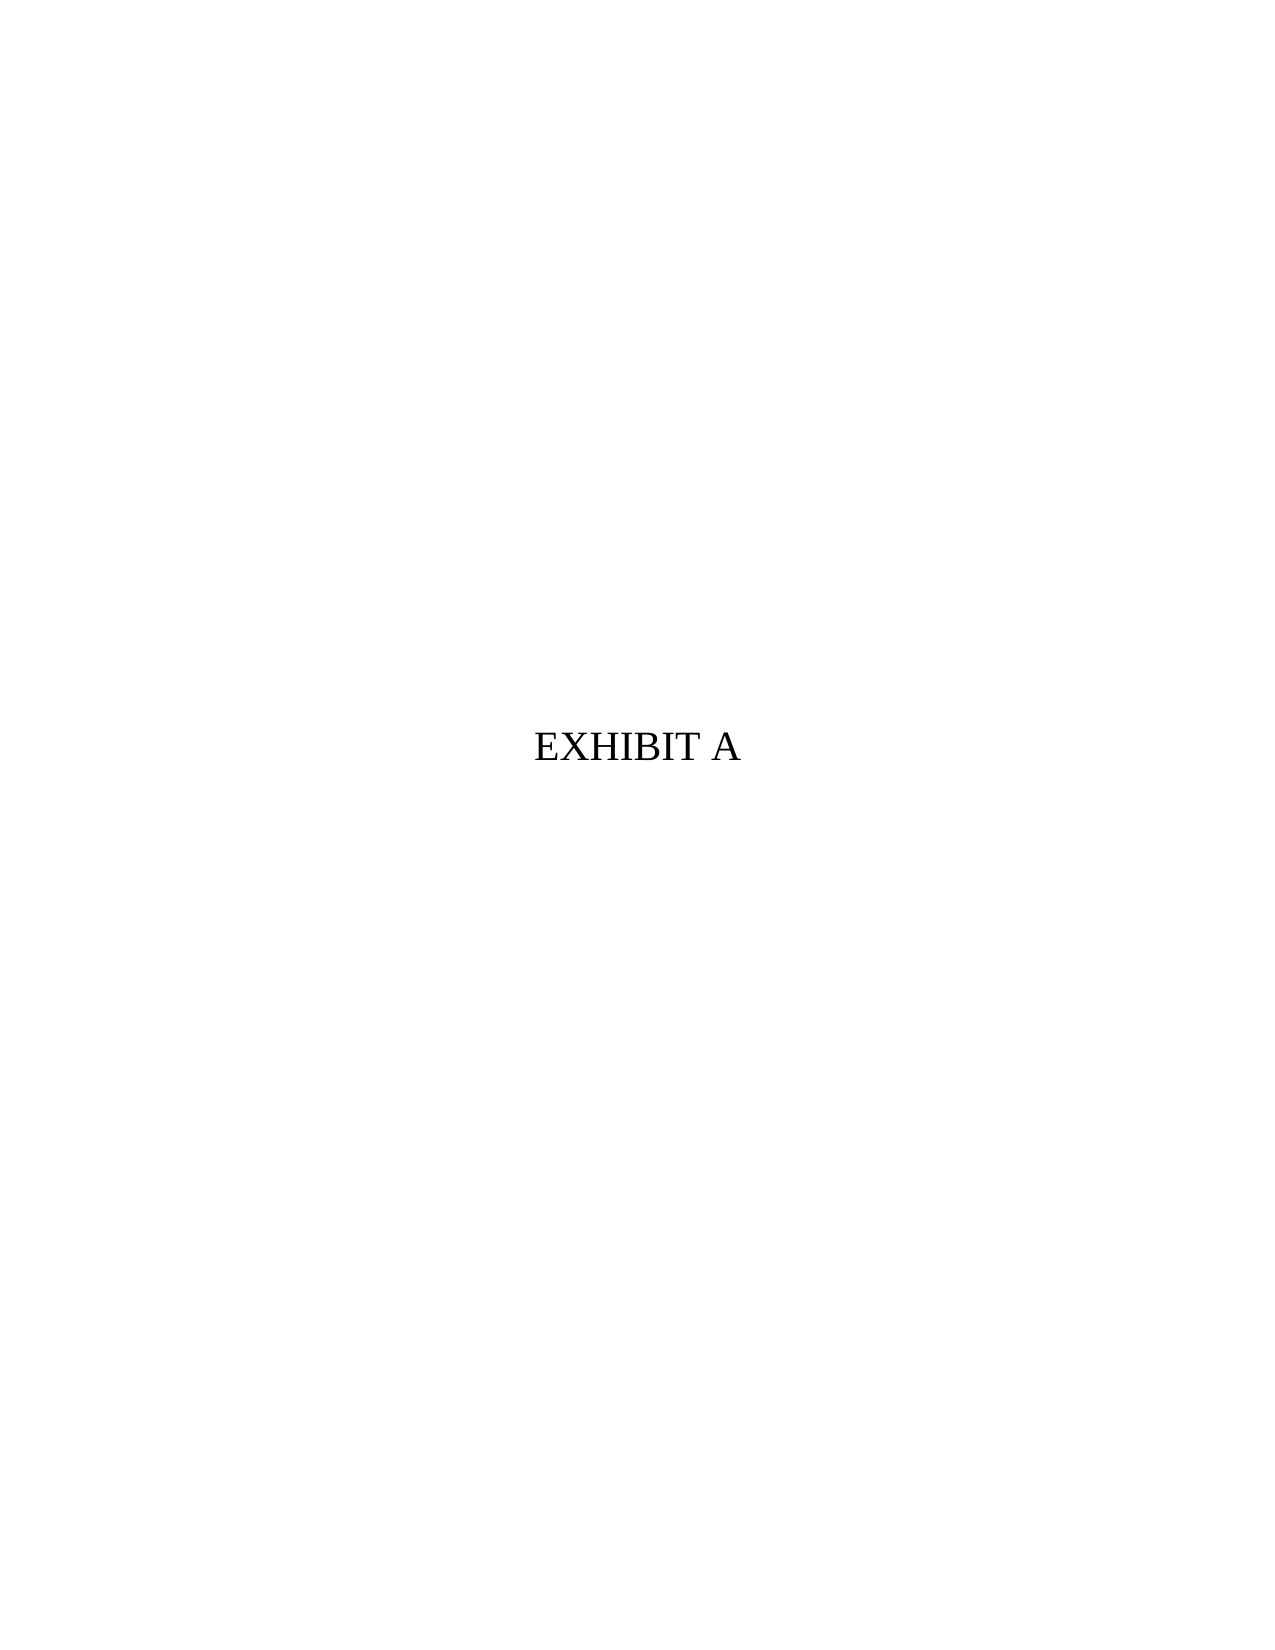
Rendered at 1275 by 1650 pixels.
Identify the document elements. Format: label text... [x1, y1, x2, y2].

text EXHIBIT A [150, 722, 1125, 769]
